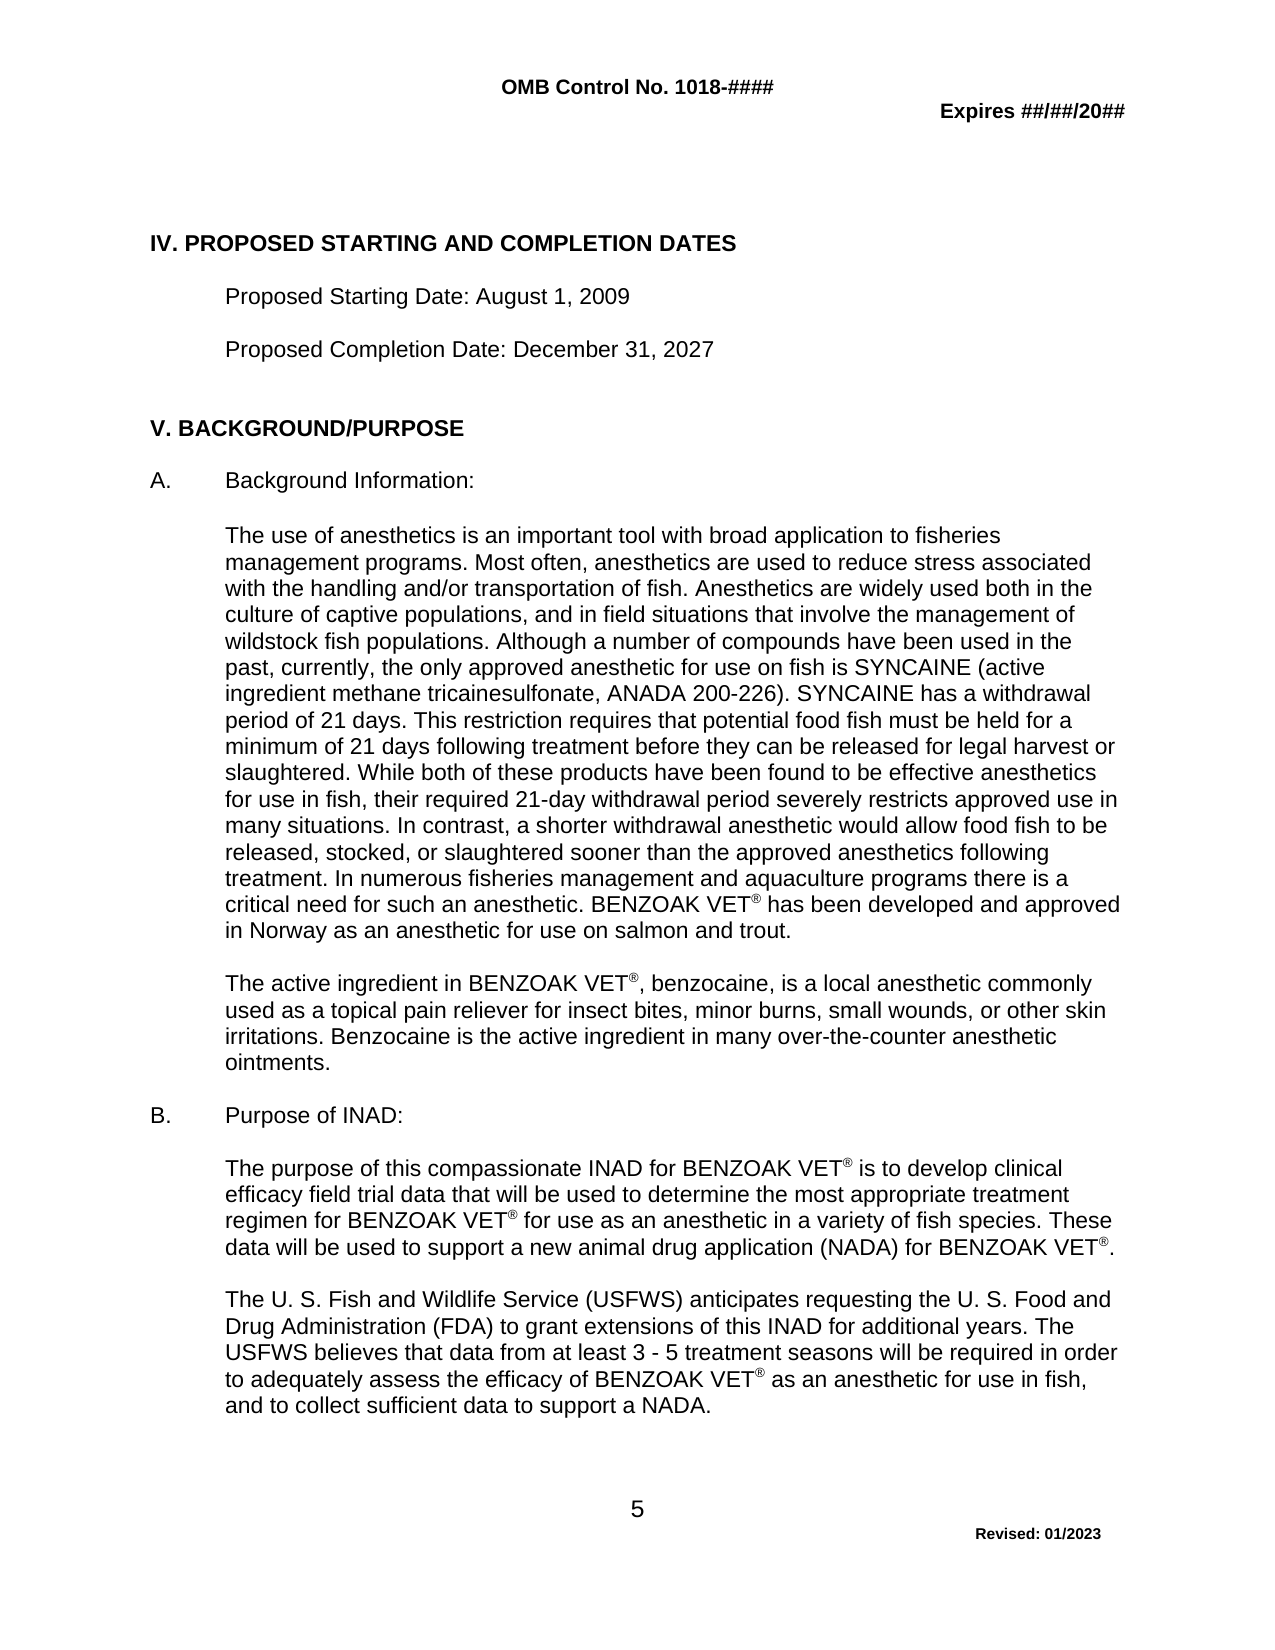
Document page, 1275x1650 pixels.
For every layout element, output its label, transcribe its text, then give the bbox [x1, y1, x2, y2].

text The purpose of this compassionate INAD for BENZOAK VET® is to develop clinical efficacy field trial data that will be used to determine the most appropriate treatment regimen for BENZOAK VET® for use as an anesthetic in a variety of fish species. These data will be used to support a new animal drug application (NADA) for BENZOAK VET®. [225, 1155, 1125, 1260]
text The U. S. Fish and Wildlife Service (USFWS) anticipates requesting the U. S. Food and Drug Administration (FDA) to grant extensions of this INAD for additional years. The USFWS believes that data from at least 3 - 5 treatment seasons will be required in order to adequately assess the efficacy of BENZOAK VET® as an anesthetic for use in fish, and to collect sufficient data to support a NADA. [225, 1286, 1125, 1418]
text B. Purpose of INAD: [150, 1102, 1125, 1128]
text The use of anesthetics is an important tool with broad application to fisheries management programs. Most often, anesthetics are used to reduce stress associated with the handling and/or transportation of fish. Anesthetics are widely used both in the culture of captive populations, and in field situations that involve the management of wildstock fish populations. Although a number of compounds have been used in the past, currently, the only approved anesthetic for use on fish is SYNCAINE (active ingredient methane tricainesulfonate, ANADA 200-226). SYNCAINE has a withdrawal period of 21 days. This restriction requires that potential food fish must be held for a minimum of 21 days following treatment before they can be released for legal harvest or slaughtered. While both of these products have been found to be effective anesthetics for use in fish, their required 21-day withdrawal period severely restricts approved use in many situations. In contrast, a shorter withdrawal anesthetic would allow food fish to be released, stocked, or slaughtered sooner than the approved anesthetics following treatment. In numerous fisheries management and aquaculture programs there is a critical need for such an anesthetic. BENZOAK VET® has been developed and approved in Norway as an anesthetic for use on salmon and trout. [225, 522, 1125, 944]
text V. BACKGROUND/PURPOSE [150, 415, 1125, 441]
text The active ingredient in BENZOAK VET®, benzocaine, is a local anesthetic commonly used as a topical pain reliever for insect bites, minor burns, small wounds, or other skin irritations. Benzocaine is the active ingredient in many over-the-counter anesthetic ointments. [225, 970, 1125, 1076]
text Proposed Completion Date: December 31, 2027 [150, 336, 1125, 362]
text IV. PROPOSED STARTING AND COMPLETION DATES [150, 230, 1125, 257]
text Background Information: [150, 467, 1125, 494]
text Proposed Starting Date: August 1, 2009 [150, 283, 1125, 309]
